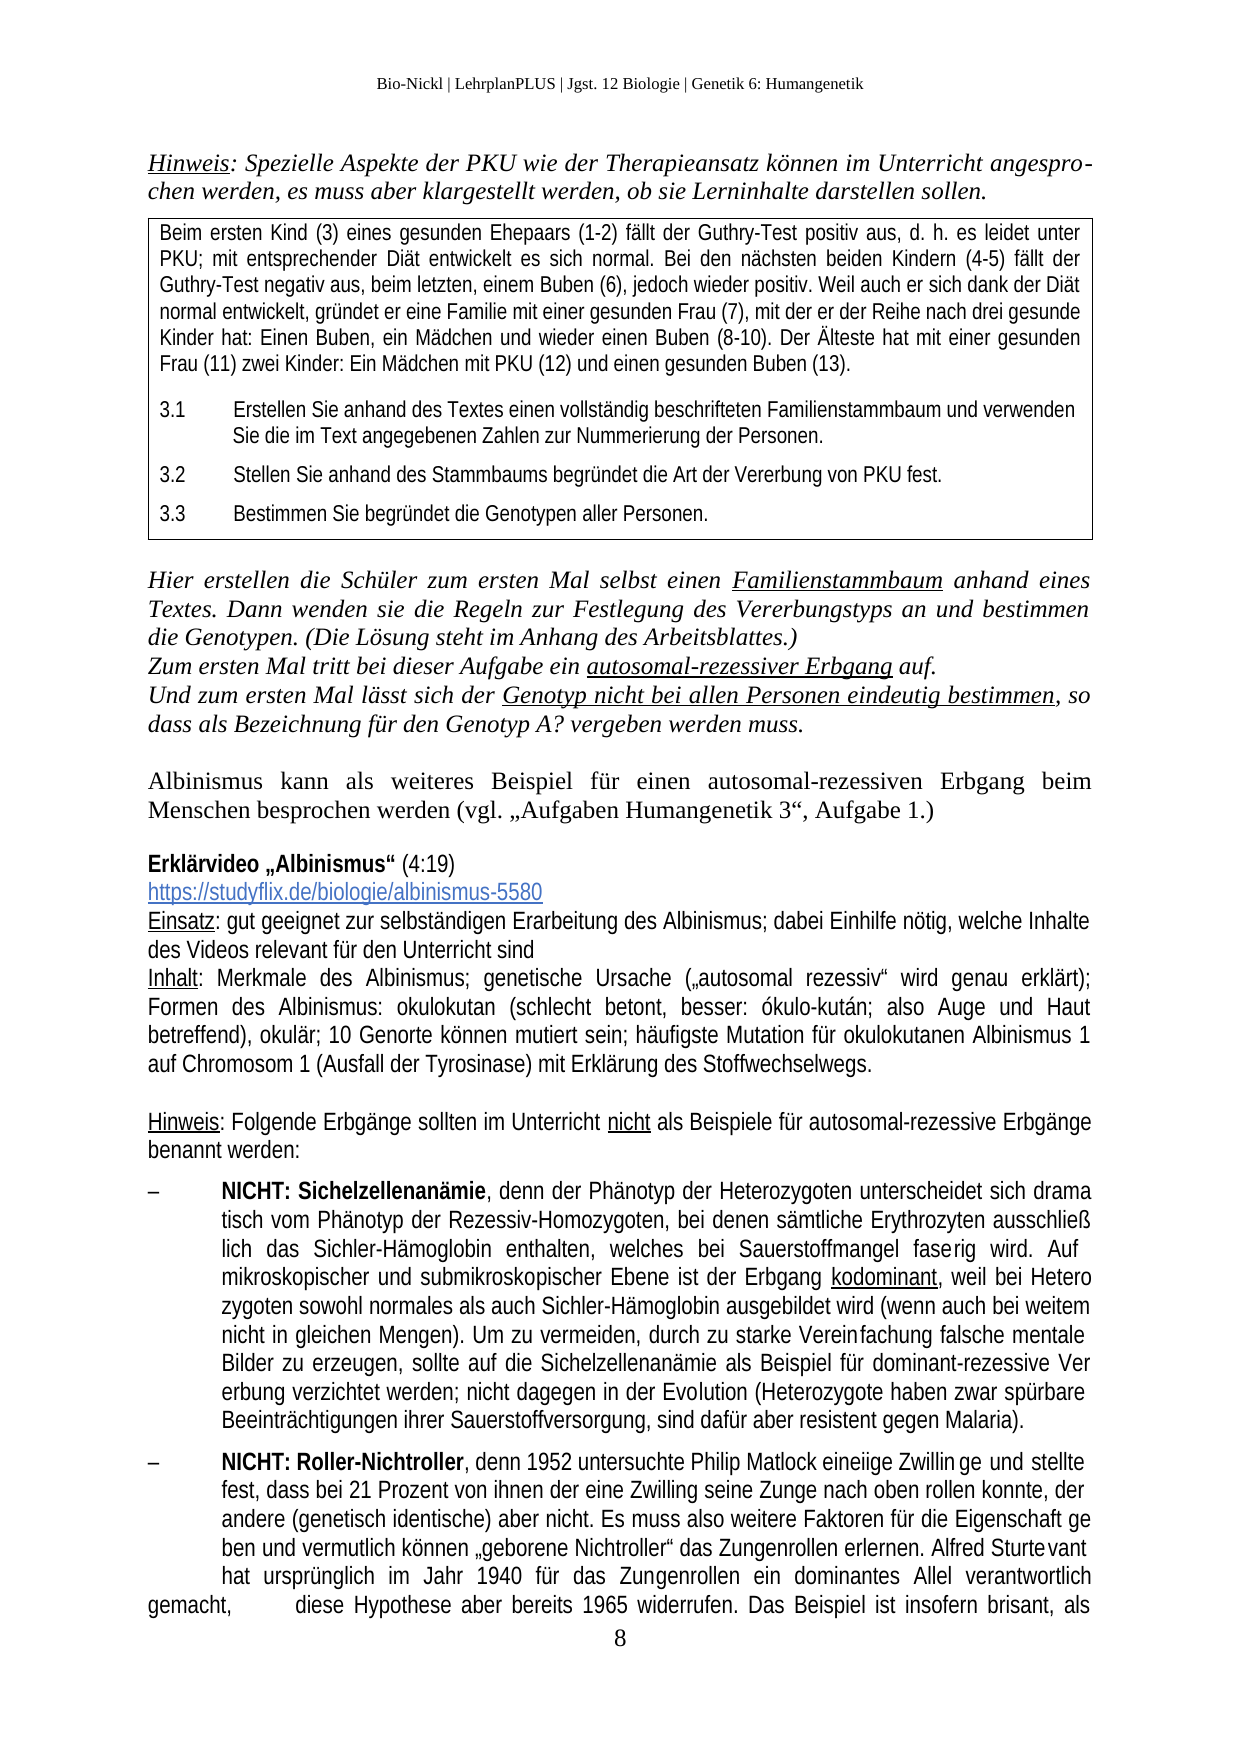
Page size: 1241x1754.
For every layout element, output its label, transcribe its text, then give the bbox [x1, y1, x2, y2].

table_header Beim ersten Kind (3) eines gesunden Ehepaars (1-2) fällt der Guthry-Test positiv aus, d. h. es leidet unter PKU; mit entsprechender Diät entwickelt es sich normal. Bei den nächsten beiden Kindern (4-5) fällt der Guthry-Test negativ aus, beim letzten, einem Buben (6), jedoch wieder positiv. Weil auch er sich dank der Diät normal entwickelt, gründet er eine Familie mit einer gesunden Frau (7), mit der er der Reihe nach drei gesunde Kinder hat: Einen Buben, ein Mädchen und wieder einen Buben (8-10). Der Älteste hat mit einer gesunden Frau (11) zwei Kinder: Ein Mädchen mit PKU (12) und einen gesunden Buben (13). 3.1 Erstellen Sie anhand des Textes einen vollständig beschrifteten Familienstammbaum und verwenden Sie die im Text angegebenen Zahlen zur Nummerierung der Personen. 3.2 Stellen Sie anhand des Stammbaums begründet die Art der Vererbung von PKU fest. 3.3 Bestimmen Sie begründet die Genotypen aller Personen. [149, 219, 1092, 539]
text Erklärvideo „Albinismus“ (4:19) [148, 849, 1093, 877]
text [148, 1447, 1093, 1618]
text Hinweis: Spezielle Aspekte der PKU wie der Therapieansatz können im Unterricht angesprochen werden, es muss aber klargestellt werden, ob sie Lerninhalte darstellen sollen. [148, 148, 1093, 205]
text Hinweis: Folgende Erbgänge sollten im Unterricht nicht als Beispiele für autosomal-rezessive Erbgänge benannt werden: [148, 1107, 1093, 1164]
text Zum ersten Mal tritt bei dieser Aufgabe ein autosomal-rezessiver Erbgang auf. [148, 651, 1093, 680]
text Und zum ersten Mal lässt sich der Genotyp nicht bei allen Personen eindeutig bestimmen, so dass als Bezeichnung für den Genotyp A? vergeben werden muss. [148, 680, 1093, 737]
text Einsatz: gut geeignet zur selbständigen Erarbeitung des Albinismus; dabei Einhilfe nötig, welche Inhalte des Videos relevant für den Unterricht sind [148, 906, 1093, 963]
text https://studyflix.de/biologie/albinismus-5580 [148, 877, 1093, 906]
text Albinismus kann als weiteres Beispiel für einen autosomal-rezessiven Erbgang beim Menschen besprochen werden (vgl. „Aufgaben Humangenetik 3“, Aufgabe 1.) [148, 766, 1093, 824]
text – NICHT: Sichelzellenanämie, denn der Phänotyp der Heterozygoten unterscheidet sich drama tisch vom Phänotyp der Rezessiv-Homozygoten, bei denen sämtliche Erythrozyten ausschließ lich das Sichler-Hämoglobin enthalten, welches bei Sauerstoffmangel faserig wird. Auf mikroskopischer und submikroskopischer Ebene ist der Erbgang kodominant, weil bei Hetero zygoten sowohl normales als auch Sichler-Hämoglobin ausgebildet wird (wenn auch bei weitem nicht in gleichen Mengen). Um zu vermeiden, durch zu starke Vereinfachung falsche mentale Bilder zu erzeugen, sollte auf die Sichelzellenanämie als Beispiel für dominant-rezessive Ver erbung verzichtet werden; nicht dagegen in der Evolution (Heterozygote haben zwar spürbare Beeinträchtigungen ihrer Sauerstoffversorgung, sind dafür aber resistent gegen Malaria). [148, 1176, 1093, 1434]
text Inhalt: Merkmale des Albinismus; genetische Ursache („autosomal rezessiv“ wird genau erklärt); Formen des Albinismus: okulokutan (schlecht betont, besser: ókulo-kután; also Auge und Haut betreffend), okulär; 10 Genorte können mutiert sein; häufigste Mutation für okulokutanen Albinismus 1 auf Chromosom 1 (Ausfall der Tyrosinase) mit Erklärung des Stoffwechselwegs. [148, 963, 1093, 1078]
text Hier erstellen die Schüler zum ersten Mal selbst einen Familienstammbaum anhand eines Textes. Dann wenden sie die Regeln zur Festlegung des Vererbungstyps an und bestimmen die Genotypen. (Die Lösung steht im Anhang des Arbeitsblattes.) [148, 565, 1093, 651]
